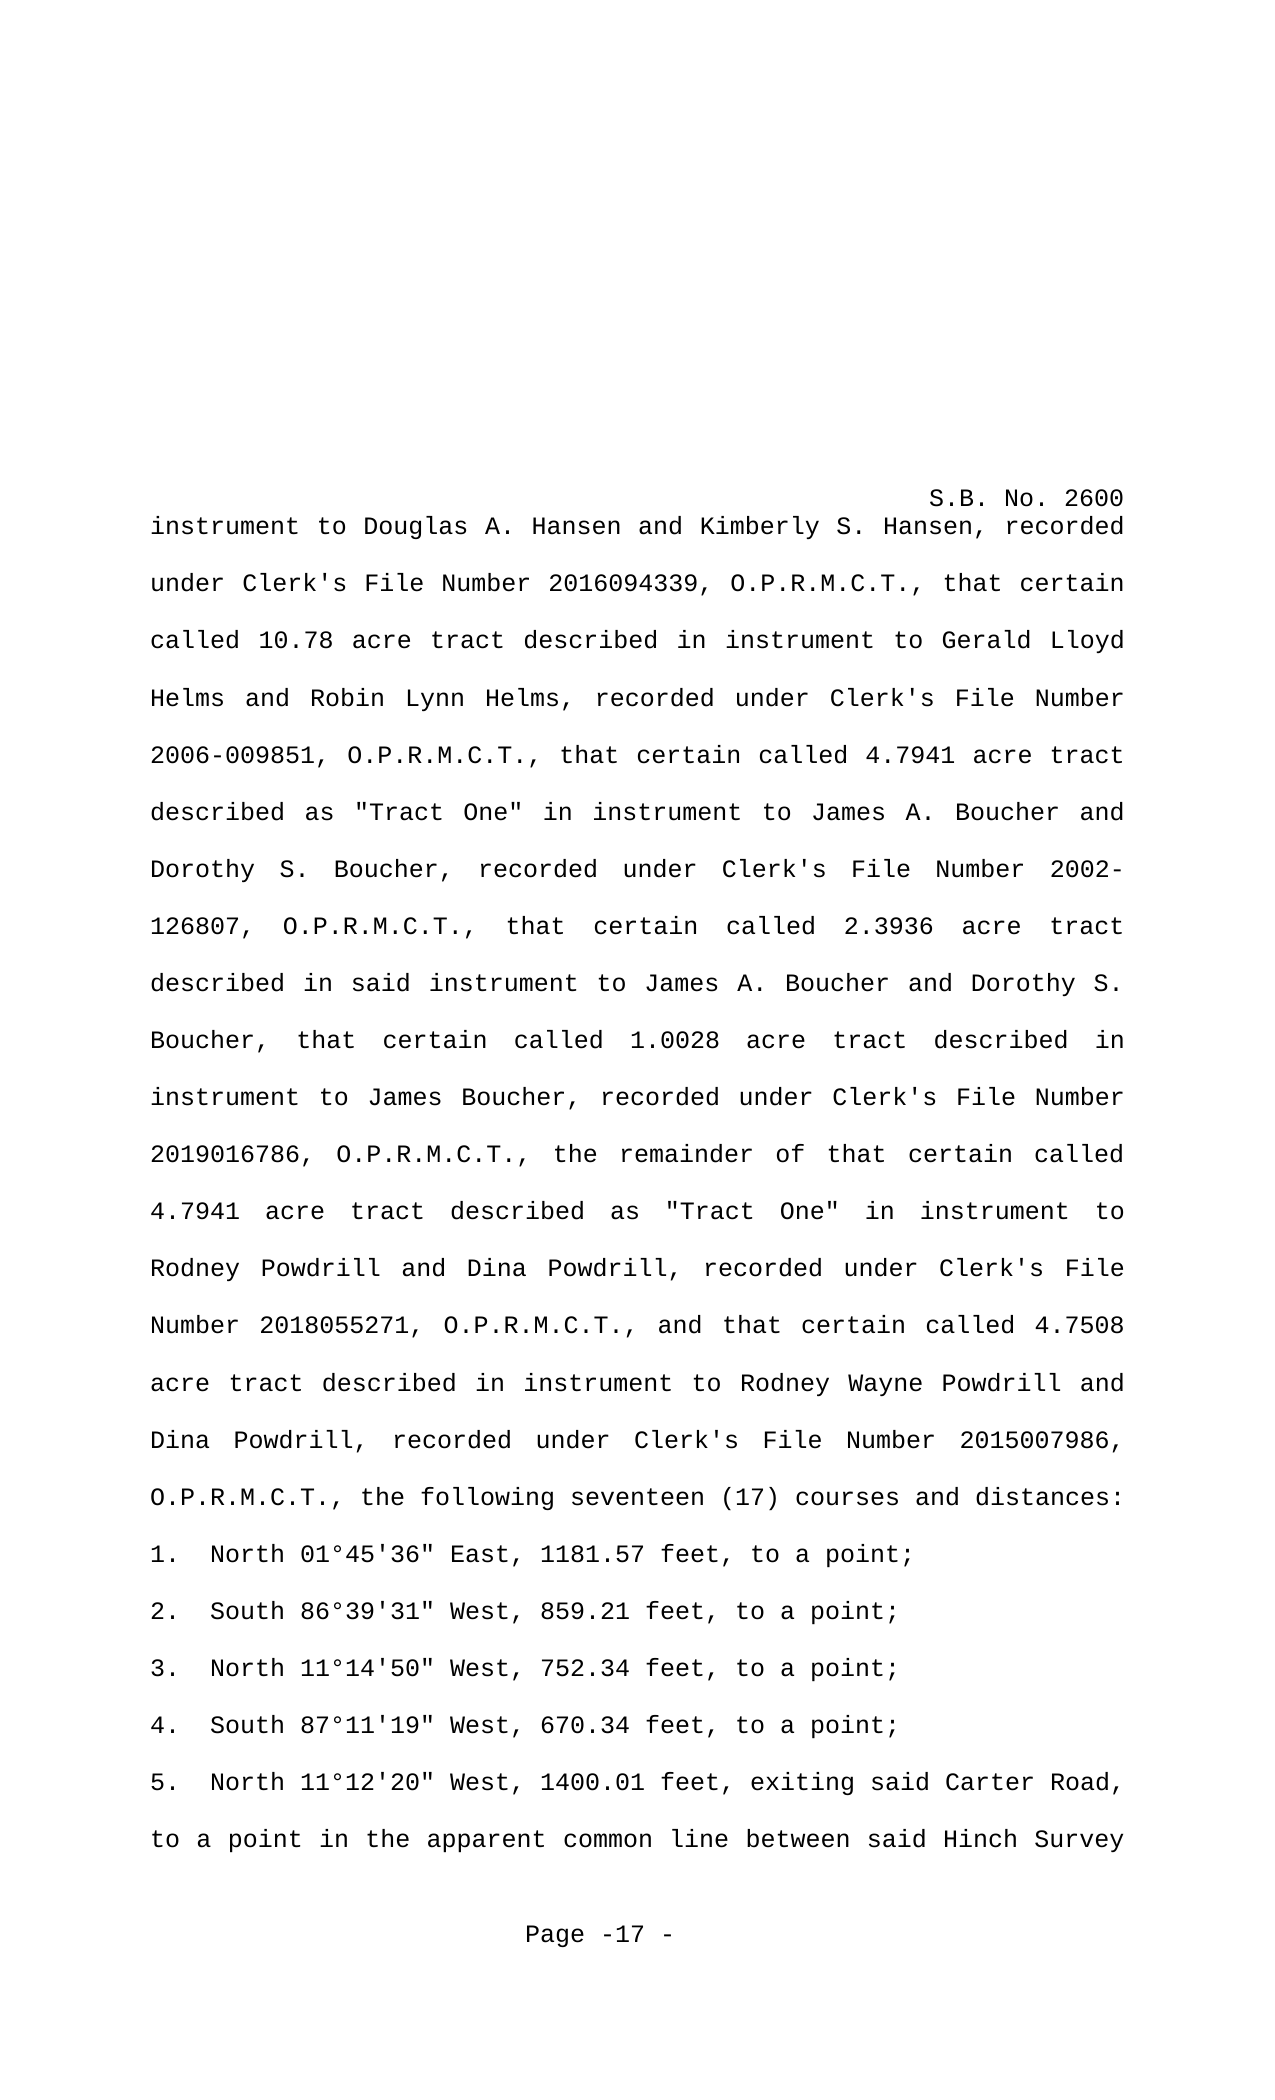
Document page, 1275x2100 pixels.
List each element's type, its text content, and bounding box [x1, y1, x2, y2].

text 3. North 11°14'50" West, 752.34 feet, to a point; [150, 1655, 1125, 1684]
text 1. North 01°45'36" East, 1181.57 feet, to a point; [150, 1541, 1125, 1570]
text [150, 1769, 1125, 1855]
text 4. South 87°11'19" West, 670.34 feet, to a point; [150, 1712, 1125, 1741]
text 2. South 86°39'31" West, 859.21 feet, to a point; [150, 1598, 1125, 1627]
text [150, 514, 1125, 1513]
